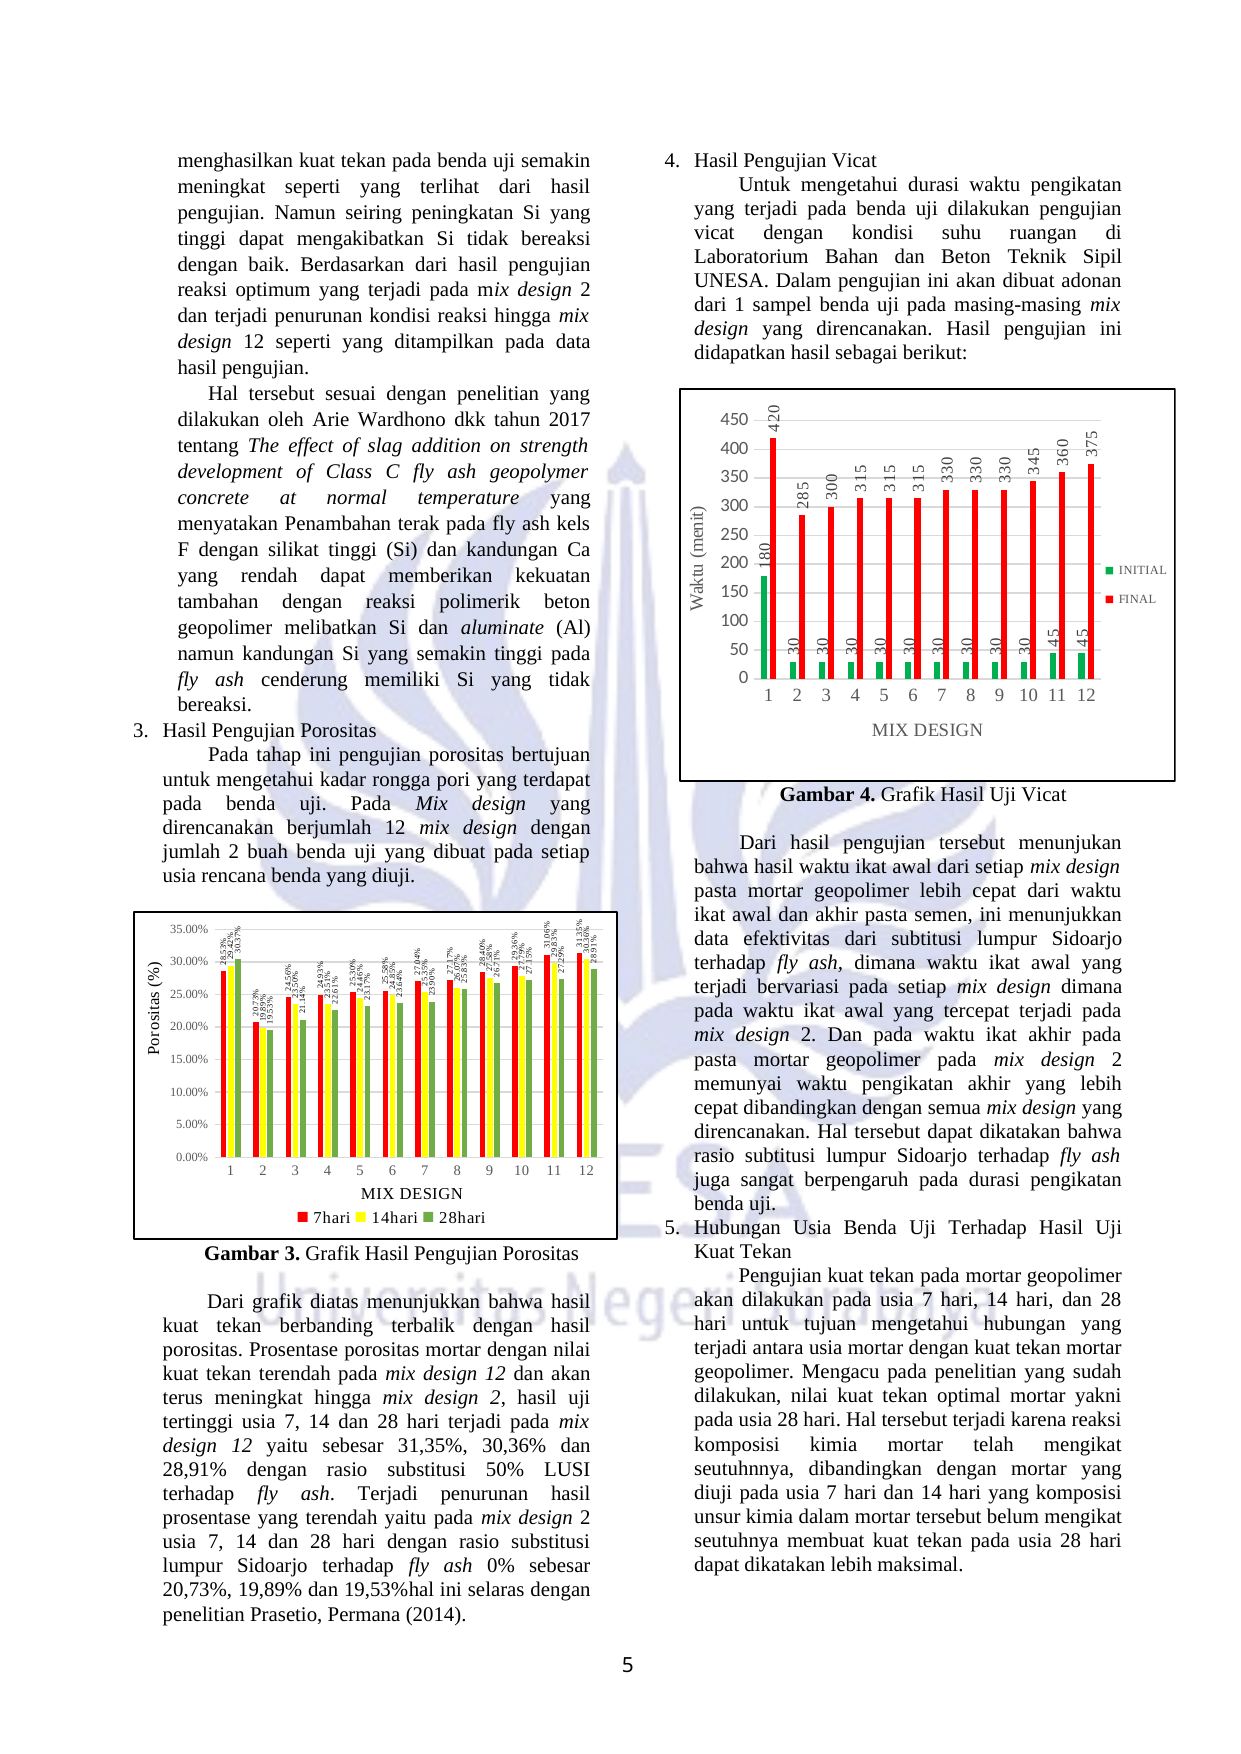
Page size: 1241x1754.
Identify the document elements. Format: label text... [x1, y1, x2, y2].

text Dari grafik diatas menunjukkan bahwa hasil kuat tekan berbanding terbalik dengan hasil porositas. Prosentase porositas mortar dengan nilai kuat tekan terendah pada mix design 12 dan akan terus meningkat hingga mix design 2, hasil uji tertinggi usia 7, 14 dan 28 hari terjadi pada mix design 12 yaitu sebesar 31,35%, 30,36% dan 28,91% dengan rasio substitusi 50% LUSI terhadap fly ash. Terjadi penurunan hasil prosentase yang terendah yaitu pada mix design 2 usia 7, 14 dan 28 hari dengan rasio substitusi lumpur Sidoarjo terhadap fly ash 0% sebesar 20,73%, 19,89% dan 19,53%hal ini selaras dengan penelitian Prasetio, Permana (2014). [162, 1289, 591, 1626]
list Pengujian kuat tekan pada mortar geopolimer akan dilakukan pada usia 7 hari, 14 hari, dan 28 hari untuk tujuan mengetahui hubungan yang terjadi antara usia mortar dengan kuat tekan mortar geopolimer. Mengacu pada penelitian yang sudah dilakukan, nilai kuat tekan optimal mortar yakni pada usia 28 hari. Hal tersebut terjadi karena reaksi komposisi kimia mortar telah mengikat seutuhnnya, dibandingkan dengan mortar yang diuji pada usia 7 hari dan 14 hari yang komposisi unsur kimia dalam mortar tersebut belum mengikat seutuhnya membuat kuat tekan pada usia 28 hari dapat dikatakan lebih maksimal. [694, 1263, 1122, 1576]
list Dari hasil pengujian tersebut menunjukan bahwa hasil waktu ikat awal dari setiap mix design pasta mortar geopolimer lebih cepat dari waktu ikat awal dan akhir pasta semen, ini menunjukkan data efektivitas dari subtitusi lumpur Sidoarjo terhadap fly ash, dimana waktu ikat awal yang terjadi bervariasi pada setiap mix design dimana pada waktu ikat awal yang tercepat terjadi pada mix design 2. Dan pada waktu ikat akhir pada pasta mortar geopolimer pada mix design 2 memunyai waktu pengikatan akhir yang lebih cepat dibandingkan dengan semua mix design yang direncanakan. Hal tersebut dapat dikatakan bahwa rasio subtitusi lumpur Sidoarjo terhadap fly ash juga sangat berpengaruh pada durasi pengikatan benda uji. [694, 830, 1122, 1215]
list Pada tahap ini pengujian porositas bertujuan untuk mengetahui kadar rongga pori yang terdapat pada benda uji. Pada Mix design yang direncanakan berjumlah 12 mix design dengan jumlah 2 buah benda uji yang dibuat pada setiap usia rencana benda yang diuji. [162, 742, 591, 887]
text Hal tersebut sesuai dengan penelitian yang dilakukan oleh Arie Wardhono dkk tahun 2017 tentang The effect of slag addition on strength development of Class C fly ash geopolymer concrete at normal temperature yang menyatakan Penambahan terak pada fly ash kels F dengan silikat tinggi (Si) dan kandungan Ca yang rendah dapat memberikan kekuatan tambahan dengan reaksi polimerik beton geopolimer melibatkan Si dan aluminate (Al) namun kandungan Si yang semakin tinggi pada fly ash cenderung memiliki Si yang tidak bereaksi. [177, 381, 591, 716]
list Hasil Pengujian Vicat [664, 148, 1122, 172]
list Hubungan Usia Benda Uji Terhadap Hasil Uji Kuat Tekan [664, 1215, 1122, 1263]
list Gambar 3. Grafik Hasil Pengujian Porositas [192, 1241, 591, 1264]
list Hasil Pengujian Porositas [133, 718, 591, 742]
list Gambar 4. Grafik Hasil Uji Vicat [723, 782, 1122, 806]
list Untuk mengetahui durasi waktu pengikatan yang terjadi pada benda uji dilakukan pengujian vicat dengan kondisi suhu ruangan di Laboratorium Bahan dan Beton Teknik Sipil UNESA. Dalam pengujian ini akan dibuat adonan dari 1 sampel benda uji pada masing-masing mix design yang direncanakan. Hasil pengujian ini didapatkan hasil sebagai berikut: [694, 172, 1122, 364]
